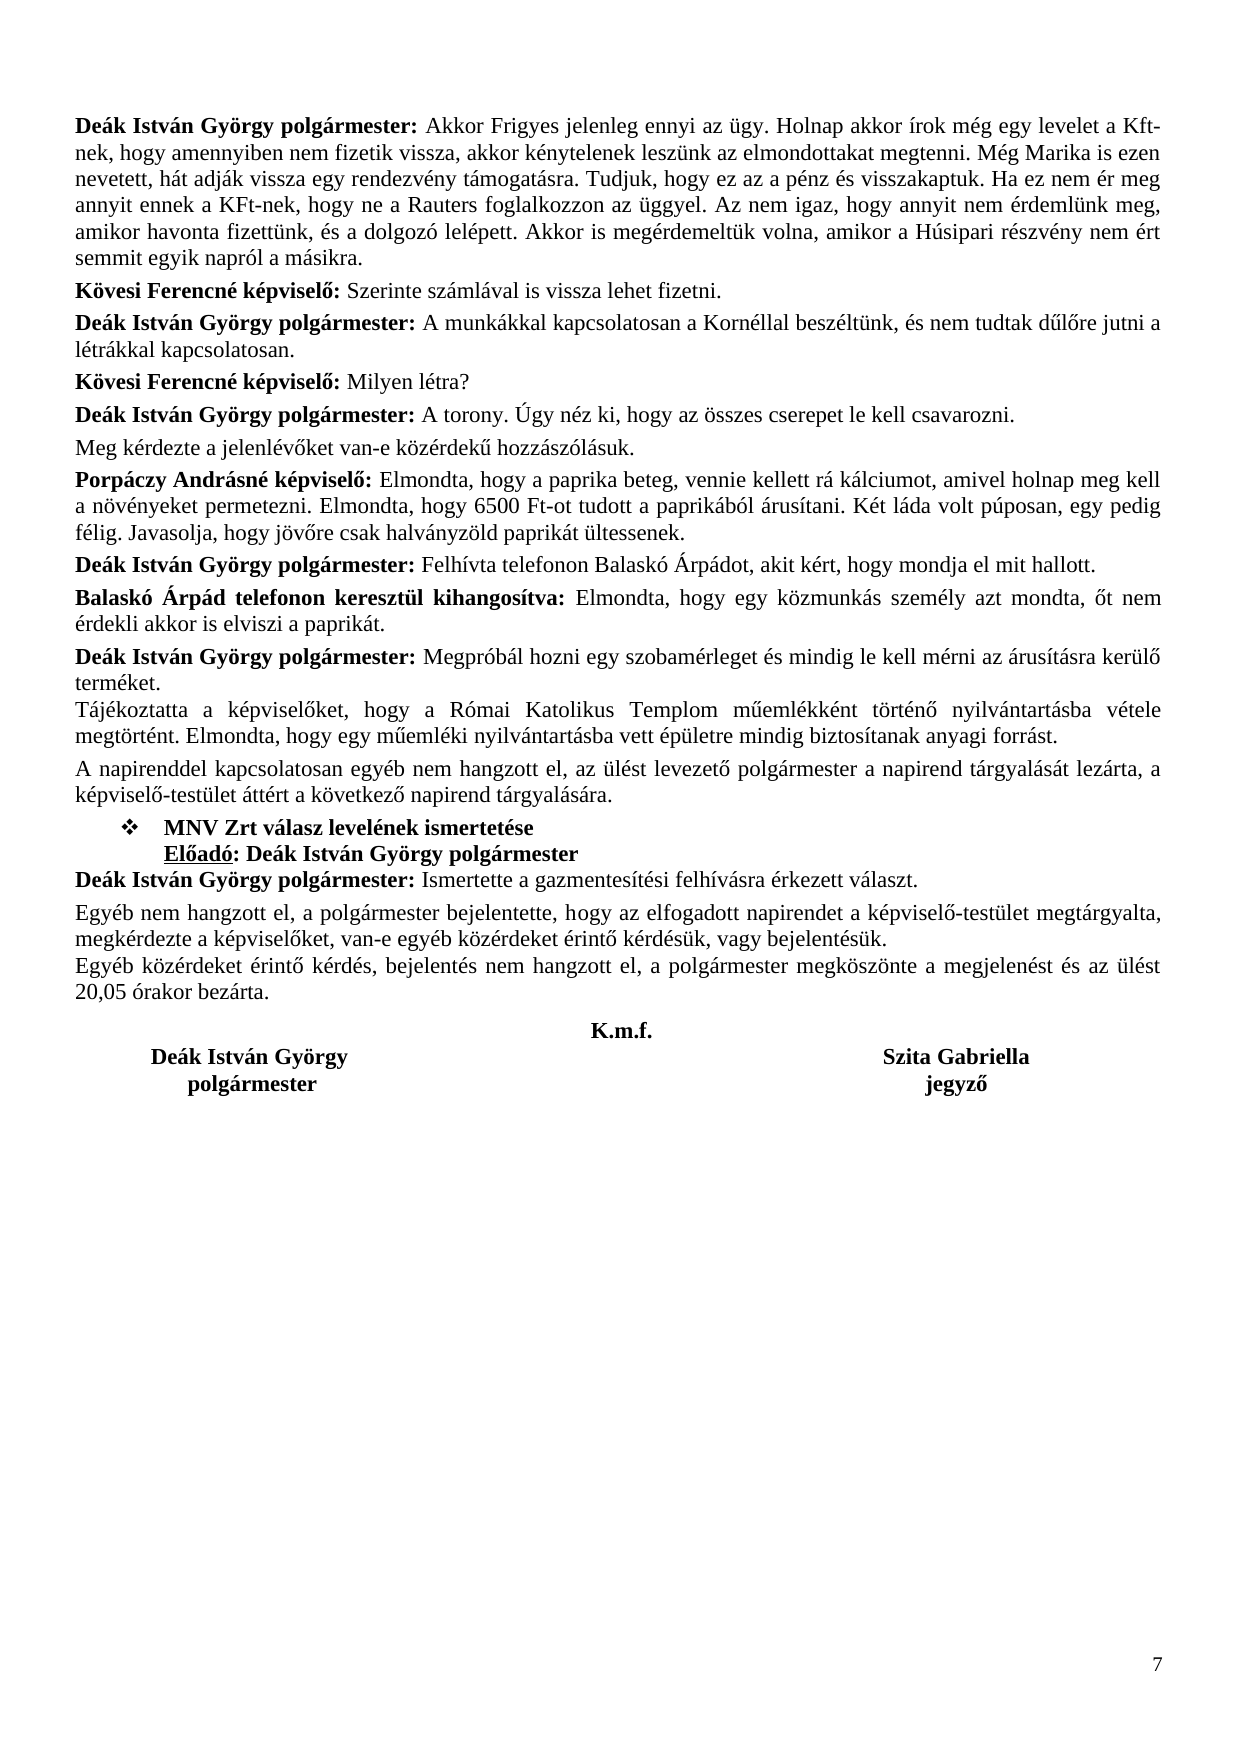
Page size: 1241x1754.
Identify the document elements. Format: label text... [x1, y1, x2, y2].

text Egyéb nem hangzott el, a polgármester bejelentette, hogy az elfogadott napirendet a képviselő-testület megtárgyalta, megkérdezte a képviselőket, van-e egyéb közérdeket érintő kérdésük, vagy bejelentésük. [75, 899, 1162, 952]
text Egyéb közérdeket érintő kérdés, bejelentés nem hangzott el, a polgármester megköszönte a megjelenést és az ülést 20,05 órakor bezárta. [75, 952, 1162, 1004]
text A napirenddel kapcsolatosan egyéb nem hangzott el, az ülést levezető polgármester a napirend tárgyalását lezárta, a képviselő-testület áttért a következő napirend tárgyalására. [75, 755, 1162, 807]
text Meg kérdezte a jelenlévőket van-e közérdekű hozzászólásuk. [75, 433, 1162, 460]
text Kövesi Ferencné képviselő: Szerinte számlával is vissza lehet fizetni. [75, 277, 1162, 303]
text Porpáczy Andrásné képviselő: Elmondta, hogy a paprika beteg, vennie kellett rá kálciumot, amivel holnap meg kell a növényeket permetezni. Elmondta, hogy 6500 Ft-ot tudott a paprikából árusítani. Két láda volt púposan, egy pedig félig. Javasolja, hogy jövőre csak halványzöld paprikát ültessenek. [75, 466, 1162, 545]
text Balaskó Árpád telefonon keresztül kihangosítva: Elmondta, hogy egy közmunkás személy azt mondta, őt nem érdekli akkor is elviszi a paprikát. [75, 584, 1162, 637]
text Deák István György polgármester: Felhívta telefonon Balaskó Árpádot, akit kért, hogy mondja el mit hallott. [75, 551, 1162, 578]
text Tájékoztatta a képviselőket, hogy a Római Katolikus Templom műemlékként történő nyilvántartásba vétele megtörtént. Elmondta, hogy egy műemléki nyilvántartásba vett épületre mindig biztosítanak anyagi forrást. [75, 696, 1162, 748]
text Deák István György polgármester: Megpróbál hozni egy szobamérleget és mindig le kell mérni az árusításra kerülő terméket. [75, 643, 1162, 696]
text Kövesi Ferencné képviselő: Milyen létra? [75, 368, 1162, 395]
text Deák István György polgármester: A torony. Úgy néz ki, hogy az összes cserepet le kell csavarozni. [75, 401, 1162, 427]
list MNV Zrt válasz levelének ismertetése Előadó: Deák István György polgármester [119, 814, 1162, 866]
text Deák István György Szita Gabriella polgármester jegyző [75, 1043, 1168, 1096]
text Deák István György polgármester: Akkor Frigyes jelenleg ennyi az ügy. Holnap akkor írok még egy levelet a Kft-nek, hogy amennyiben nem fizetik vissza, akkor kénytelenek leszünk az elmondottakat megtenni. Még Marika is ezen nevetett, hát adják vissza egy rendezvény támogatásra. Tudjuk, hogy ez az a pénz és visszakaptuk. Ha ez nem ér meg annyit ennek a KFt-nek, hogy ne a Rauters foglalkozzon az üggyel. Az nem igaz, hogy annyit nem érdemlünk meg, amikor havonta fizettünk, és a dolgozó lelépett. Akkor is megérdemeltük volna, amikor a Húsipari részvény nem ért semmit egyik napról a másikra. [75, 112, 1162, 271]
text Deák István György polgármester: A munkákkal kapcsolatosan a Kornéllal beszéltünk, és nem tudtak dűlőre jutni a létrákkal kapcsolatosan. [75, 309, 1162, 362]
text K.m.f. [75, 1017, 1168, 1043]
text Deák István György polgármester: Ismertette a gazmentesítési felhívásra érkezett választ. [75, 866, 1162, 893]
